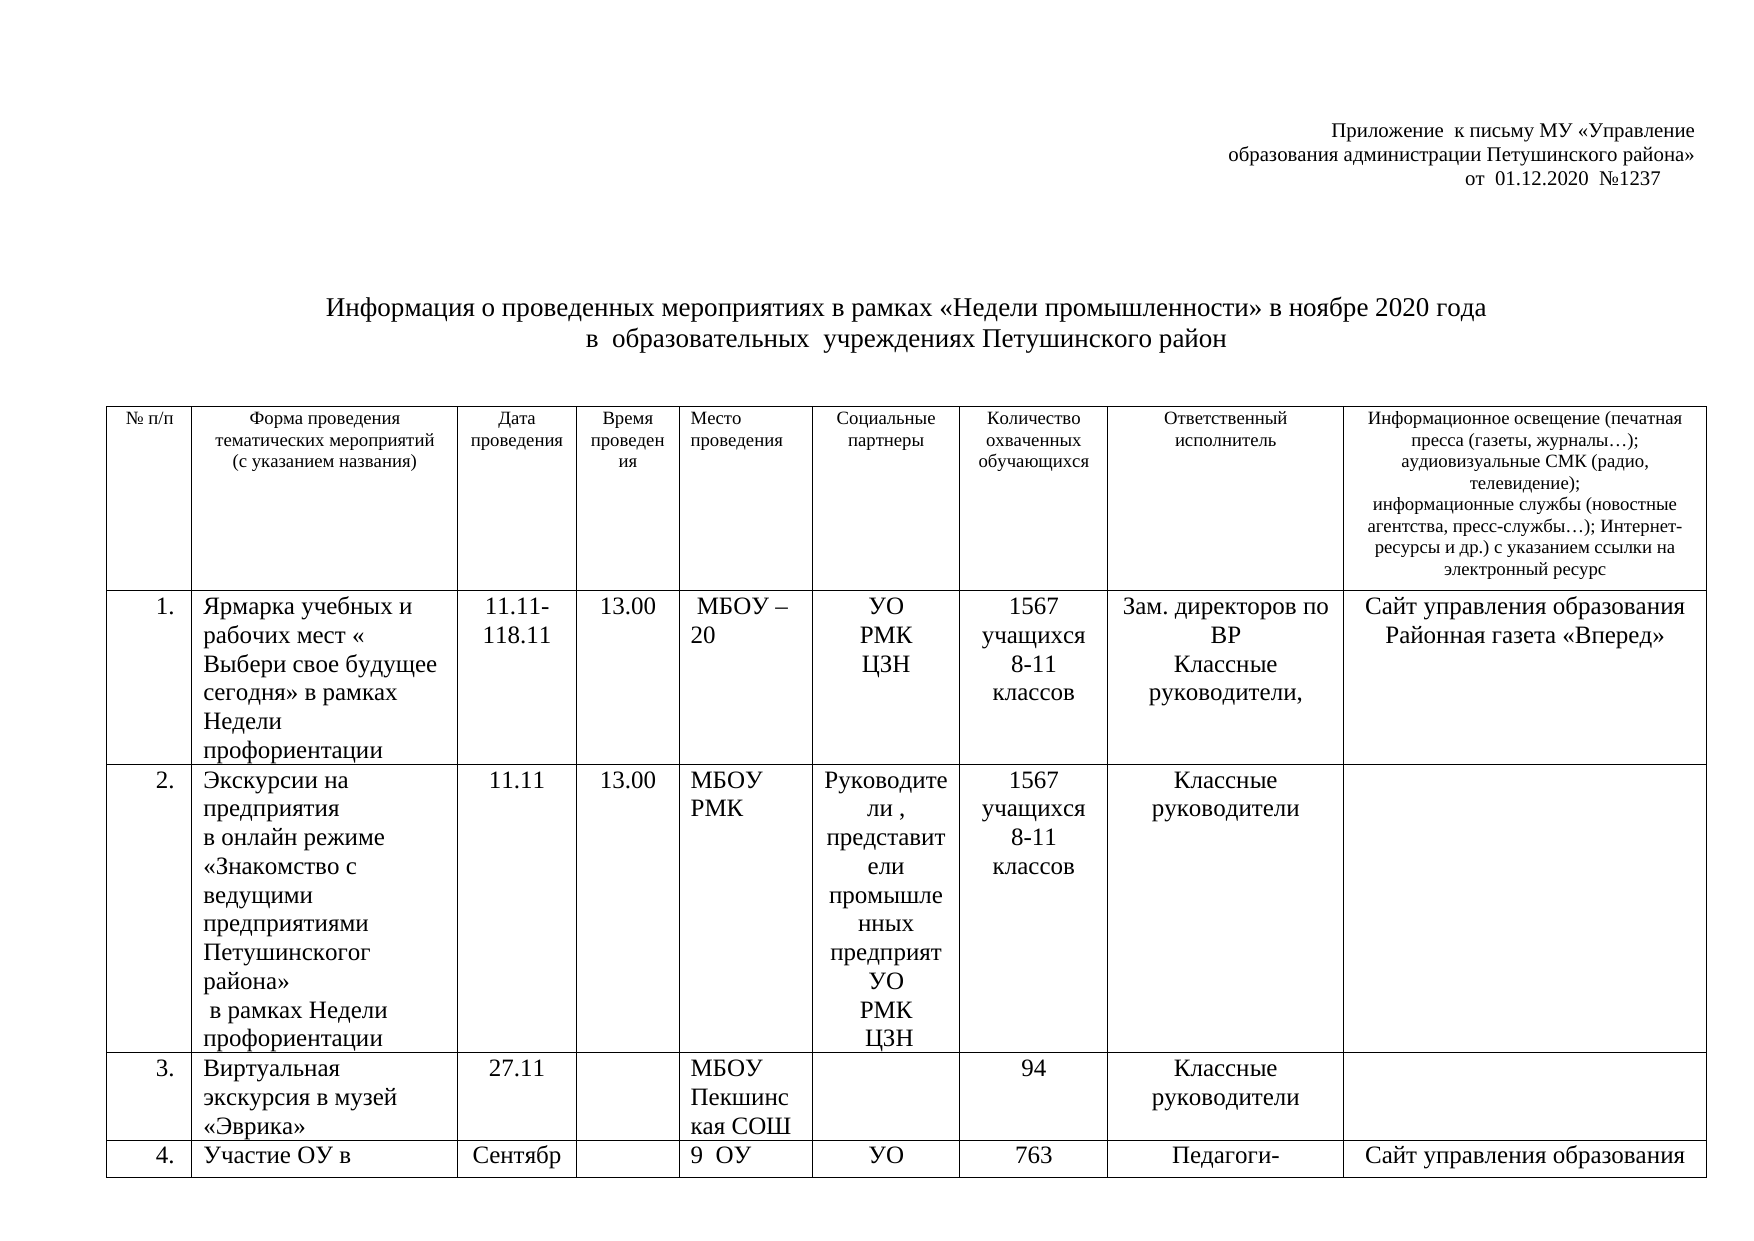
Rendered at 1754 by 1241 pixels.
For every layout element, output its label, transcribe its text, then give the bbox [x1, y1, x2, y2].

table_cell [1108, 1141, 1343, 1177]
table_cell МБОУ Пекшинская СОШ [680, 1053, 812, 1139]
table_cell УО РМК ЦЗН [813, 591, 959, 764]
table_cell 1567 учащихся 8-11 классов [960, 765, 1107, 1052]
table_header Место проведения [680, 407, 812, 590]
table_cell 13.00 [577, 591, 679, 764]
table_header Социальные партнеры [813, 407, 959, 590]
table_cell 1567 учащихся 8-11 классов [960, 591, 1107, 764]
table_cell [107, 765, 191, 1052]
table_cell [107, 591, 191, 764]
text образования администрации Петушинского района» [118, 142, 1695, 166]
table_cell [107, 1053, 191, 1139]
table_cell Экскурсии на предприятия в онлайн режиме «Знакомство с ведущими предприятиями Петушинскогог района» в рамках Недели профориентации [192, 765, 457, 1052]
table_cell Ярмарка учебных и рабочих мест « Выбери свое будущее сегодня» в рамках Недели профориентации [192, 591, 457, 764]
table_cell УО РМК ЦЗН [813, 1141, 959, 1177]
table_cell 94 [960, 1053, 1107, 1139]
table_header Ответственный исполнитель [1108, 407, 1343, 590]
table_header Количество охваченных обучающихся [960, 407, 1107, 590]
table_cell 763 [960, 1141, 1107, 1177]
table_header Форма проведения тематических мероприятий (с указанием названия) [192, 407, 457, 590]
table_cell [813, 1053, 959, 1139]
table_cell МБОУ – 20 [680, 591, 812, 764]
table_cell Классные руководители [1108, 765, 1343, 1052]
text от 01.12.2020 №1237 [118, 166, 1695, 190]
table_cell 9 ОУ [680, 1141, 812, 1177]
table_header № п/п [107, 407, 191, 590]
table_cell 27.11 [458, 1053, 576, 1139]
table_cell [577, 1053, 679, 1139]
table_cell Классные руководители [1108, 1053, 1343, 1139]
table_cell Сайт управления образования Районная газета «Вперед» [1344, 591, 1706, 764]
text в образовательных учреждениях Петушинского район [118, 322, 1695, 353]
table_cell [1344, 1141, 1706, 1177]
text Информация о проведенных мероприятиях в рамках «Недели промышленности» в ноябре 2020 года [118, 291, 1695, 322]
table_cell Руководители , представители промышленных предприят УО РМК ЦЗН [813, 765, 959, 1052]
table_cell Зам. директоров по ВР Классные руководители, [1108, 591, 1343, 764]
table_cell [107, 1141, 191, 1177]
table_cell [192, 1141, 457, 1177]
table_cell 13.00 [577, 765, 679, 1052]
table_header Время проведения [577, 407, 679, 590]
table_cell [577, 1141, 679, 1177]
table_cell [1344, 765, 1706, 1052]
table_header Информационное освещение (печатная пресса (газеты, журналы…); аудиовизуальные СМК (радио, телевидение); информационные службы (новостные агентства, пресс-службы…); Интернет-ресурсы и др.) с указанием ссылки на электронный ресурс [1344, 407, 1706, 590]
table_cell Сентябрь-ноябрь [458, 1141, 576, 1177]
table_cell Виртуальная экскурсия в музей «Эврика» [192, 1053, 457, 1139]
table_header Дата проведения [458, 407, 576, 590]
text Приложение к письму МУ «Управление [118, 118, 1695, 142]
table_cell 11.11 [458, 765, 576, 1052]
table_cell [1344, 1053, 1706, 1139]
table_cell 11.11-118.11 [458, 591, 576, 764]
table_cell МБОУ РМК [680, 765, 812, 1052]
